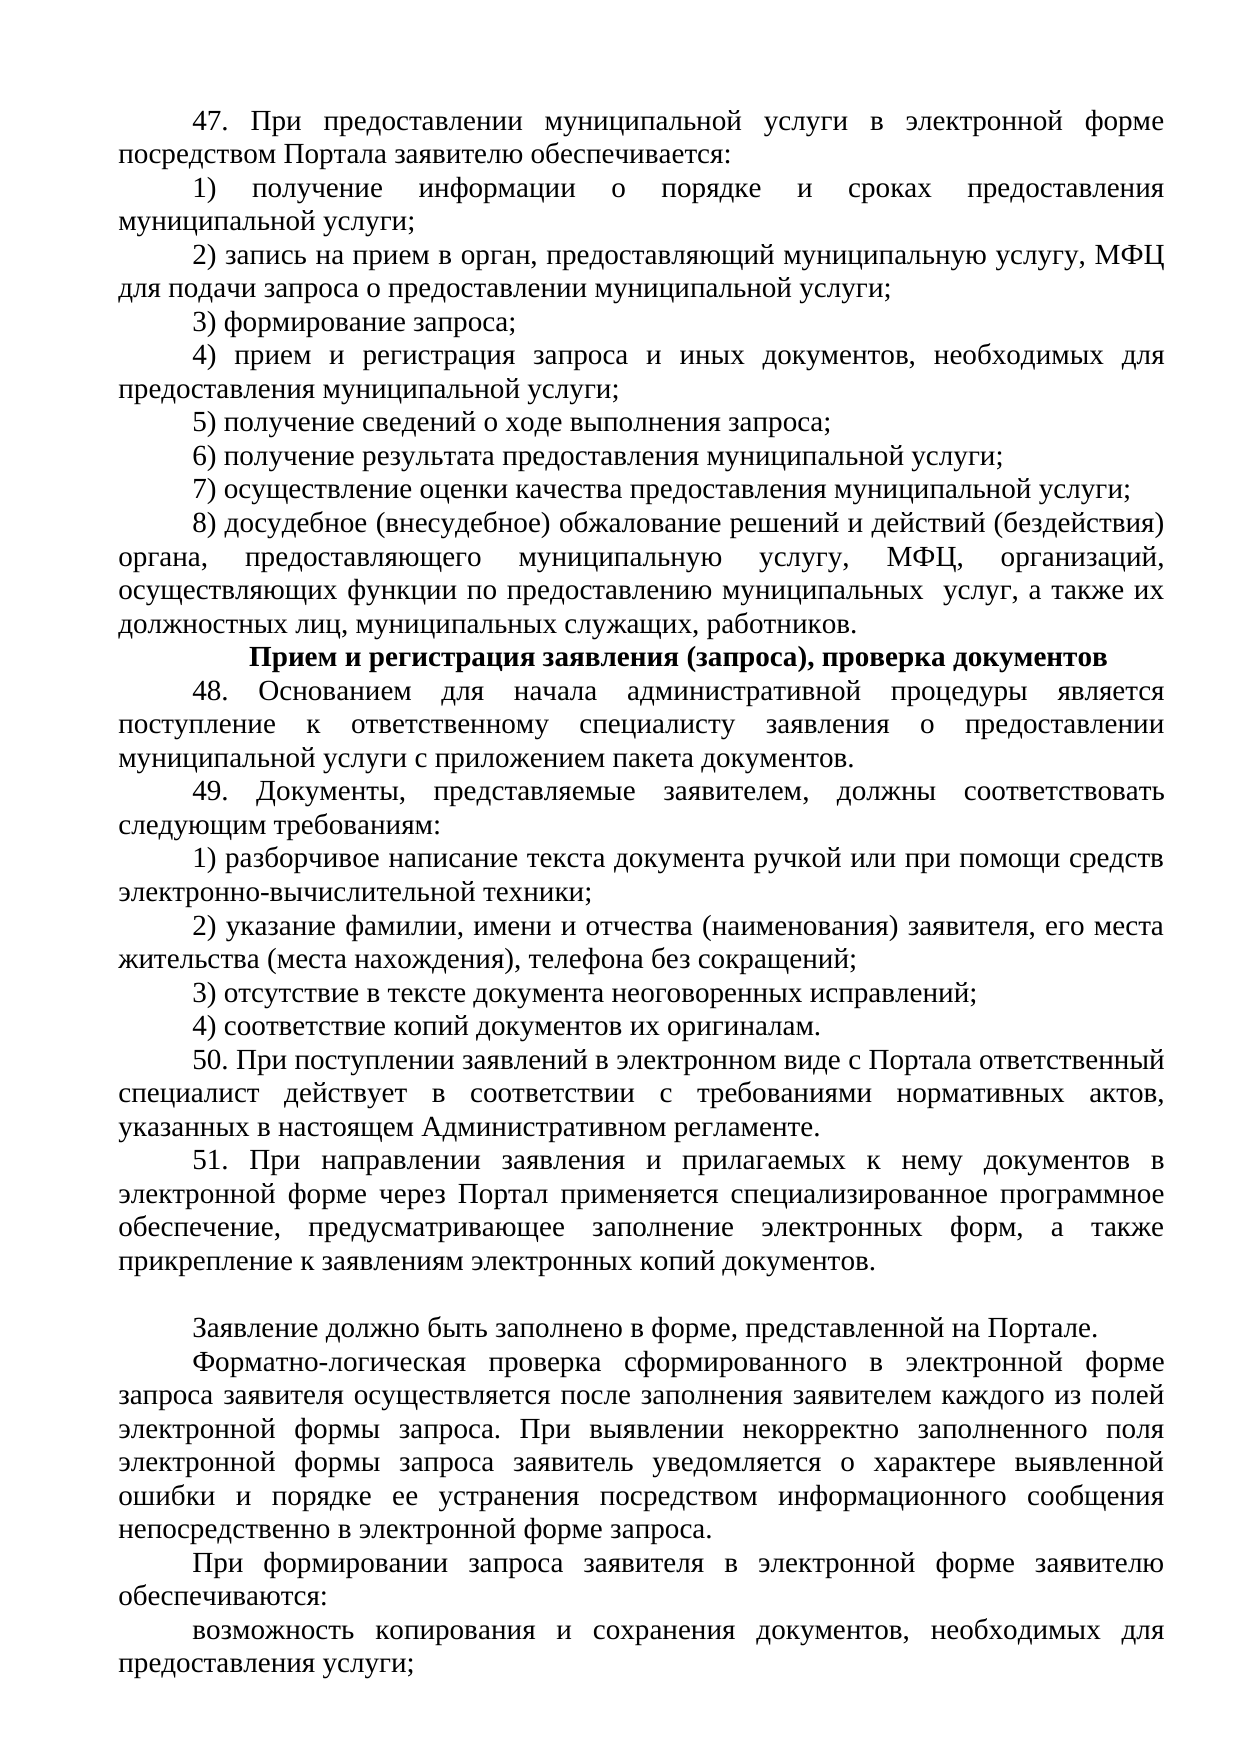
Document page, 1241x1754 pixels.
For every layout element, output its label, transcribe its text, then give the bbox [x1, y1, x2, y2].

text 48. Основанием для начала административной процедуры является поступление к ответственному специалисту заявления о предоставлении муниципальной услуги с приложением пакета документов. [118, 673, 1165, 773]
text 50. При поступлении заявлений в электронном виде с Портала ответственный специалист действует в соответствии с требованиями нормативных актов, указанных в настоящем Административном регламенте. [118, 1042, 1165, 1142]
text 3) отсутствие в тексте документа неоговоренных исправлений; [118, 975, 1165, 1008]
text 5) получение сведений о ходе выполнения запроса; [118, 404, 1165, 438]
text 2) указание фамилии, имени и отчества (наименования) заявителя, его места жительства (места нахождения), телефона без сокращений; [118, 908, 1165, 975]
text Прием и регистрация заявления (запроса), проверка документов [118, 639, 1165, 673]
text 8) досудебное (внесудебное) обжалование решений и действий (бездействия) органа, предоставляющего муниципальную услугу, МФЦ, организаций, осуществляющих функции по предоставлению муниципальных услуг, а также их должностных лиц, муниципальных служащих, работников. [118, 505, 1165, 639]
text 2) запись на прием в орган, предоставляющий муниципальную услугу, МФЦ для подачи запроса о предоставлении муниципальной услуги; [118, 237, 1165, 304]
text 7) осуществление оценки качества предоставления муниципальной услуги; [118, 472, 1165, 505]
text 6) получение результата предоставления муниципальной услуги; [118, 438, 1165, 472]
text 49. Документы, представляемые заявителем, должны соответствовать следующим требованиям: [118, 773, 1165, 841]
text 1) разборчивое написание текста документа ручкой или при помощи средств электронно-вычислительной техники; [118, 841, 1165, 908]
text 51. При направлении заявления и прилагаемых к нему документов в электронной форме через Портал применяется специализированное программное обеспечение, предусматривающее заполнение электронных форм, а также прикрепление к заявлениям электронных копий документов. [118, 1142, 1165, 1277]
text 47. При предоставлении муниципальной услуги в электронной форме посредством Портала заявителю обеспечивается: [118, 103, 1165, 170]
text возможность копирования и сохранения документов, необходимых для предоставления услуги; [118, 1612, 1165, 1679]
text 4) прием и регистрация запроса и иных документов, необходимых для предоставления муниципальной услуги; [118, 337, 1165, 404]
text 3) формирование запроса; [118, 304, 1165, 337]
text При формировании запроса заявителя в электронной форме заявителю обеспечиваются: [118, 1545, 1165, 1612]
text 1) получение информации о порядке и сроках предоставления муниципальной услуги; [118, 170, 1165, 237]
text 4) соответствие копий документов их оригиналам. [118, 1008, 1165, 1042]
text Форматно-логическая проверка сформированного в электронной форме запроса заявителя осуществляется после заполнения заявителем каждого из полей электронной формы запроса. При выявлении некорректно заполненного поля электронной формы запроса заявитель уведомляется о характере выявленной ошибки и порядке ее устранения посредством информационного сообщения непосредственно в электронной форме запроса. [118, 1344, 1165, 1545]
text Заявление должно быть заполнено в форме, представленной на Портале. [118, 1310, 1165, 1344]
